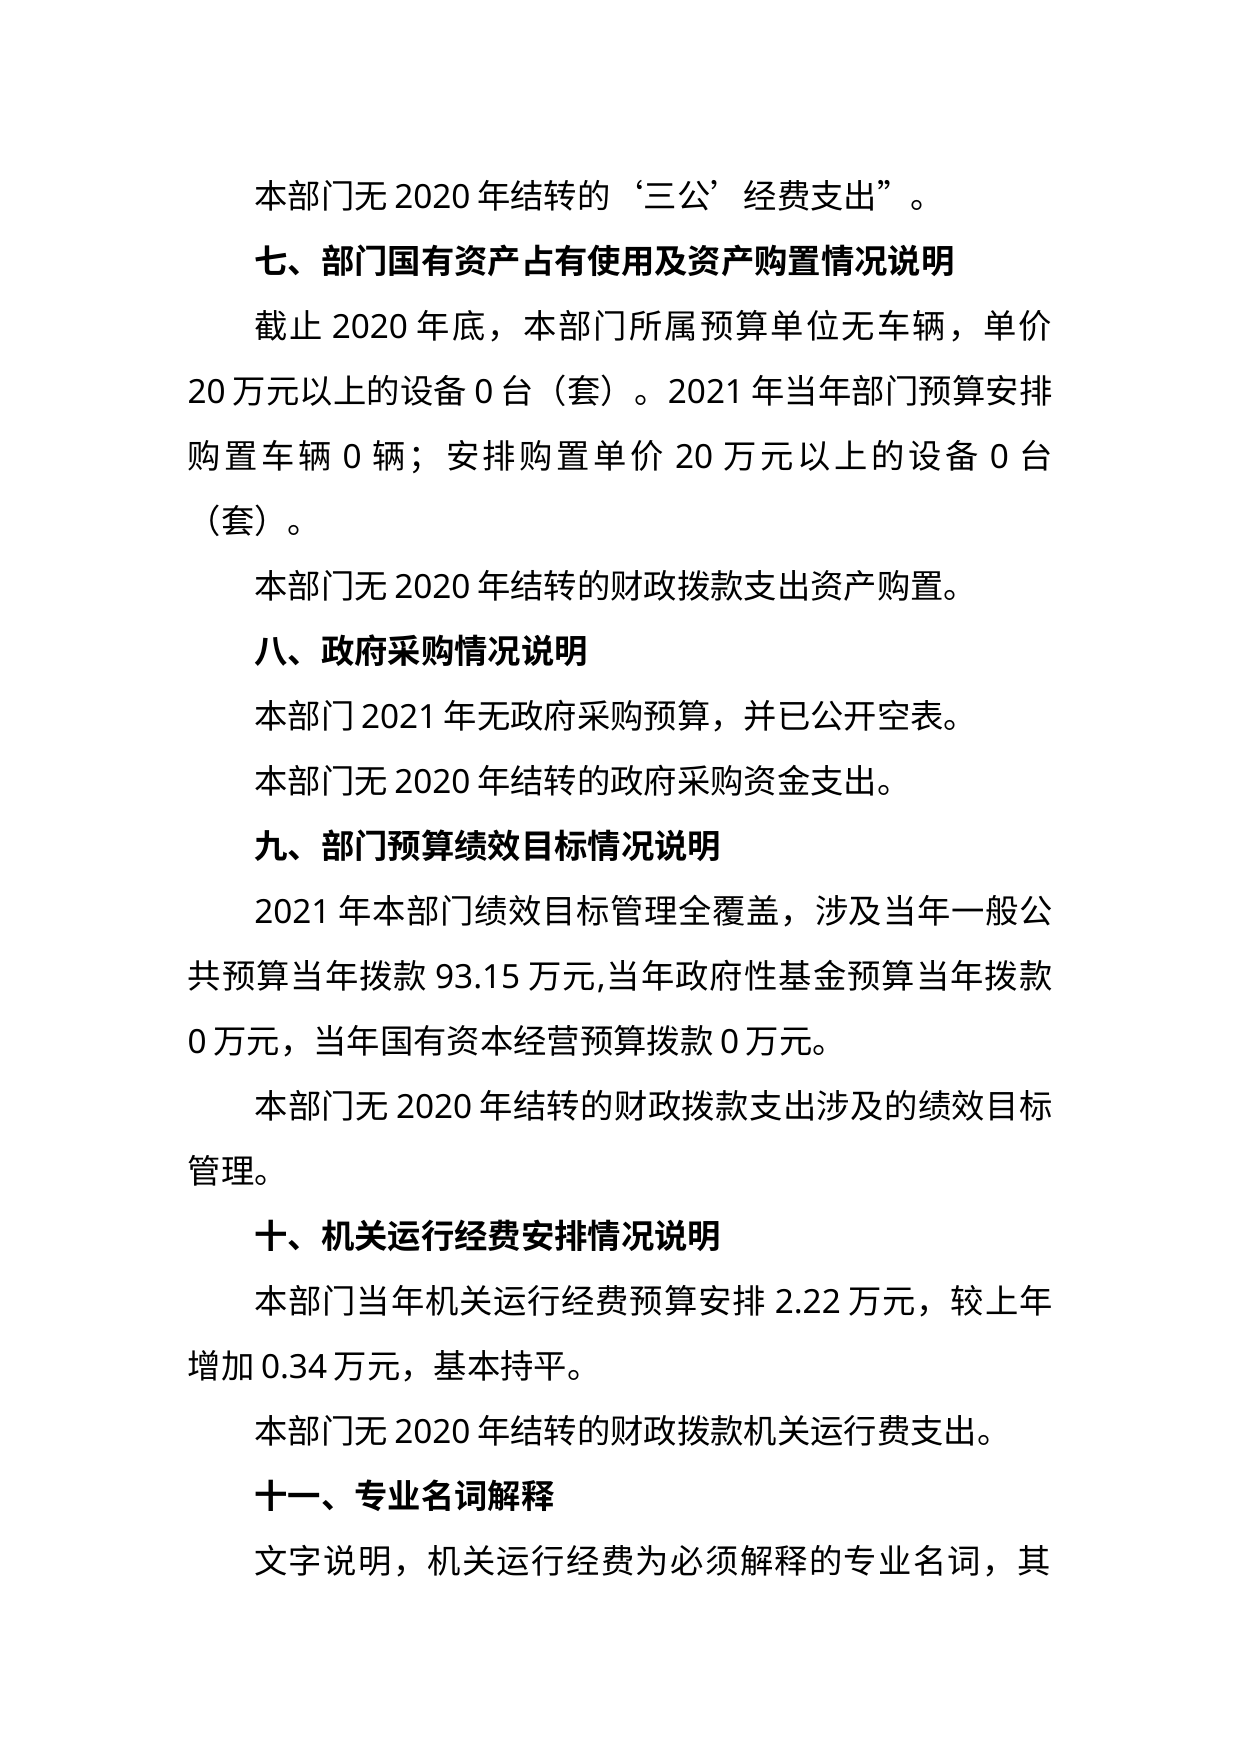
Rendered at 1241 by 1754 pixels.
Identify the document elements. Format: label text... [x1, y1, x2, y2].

text 十、机关运行经费安排情况说明 [187, 1202, 1053, 1267]
text 本部门无2020年结转的‘三公’经费支出”。 [187, 162, 1053, 227]
text 本部门无2020年结转的政府采购资金支出。 [187, 747, 1053, 812]
text 截止2020年底，本部门所属预算单位无车辆，单价20万元以上的设备0台（套）。2021年当年部门预算安排购置车辆0辆；安排购置单价20万元以上的设备0台（套）。 [187, 292, 1053, 552]
text 八、政府采购情况说明 [187, 617, 1053, 682]
text 七、部门国有资产占有使用及资产购置情况说明 [187, 227, 1053, 292]
text 本部门当年机关运行经费预算安排2.22万元，较上年增加0.34万元，基本持平。 [187, 1267, 1053, 1397]
text 本部门无2020年结转的财政拨款支出资产购置。 [187, 552, 1053, 617]
text 本部门无2020年结转的财政拨款支出涉及的绩效目标管理。 [187, 1072, 1053, 1202]
text 本部门2021年无政府采购预算，并已公开空表。 [187, 682, 1053, 747]
text 本部门无2020年结转的财政拨款机关运行费支出。 [187, 1397, 1053, 1462]
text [187, 1527, 1053, 1592]
text 十一、专业名词解释 [187, 1462, 1053, 1527]
text 九、部门预算绩效目标情况说明 [187, 812, 1053, 877]
text 2021年本部门绩效目标管理全覆盖，涉及当年一般公共预算当年拨款93.15万元,当年政府性基金预算当年拨款0万元，当年国有资本经营预算拨款0万元。 [187, 877, 1053, 1072]
